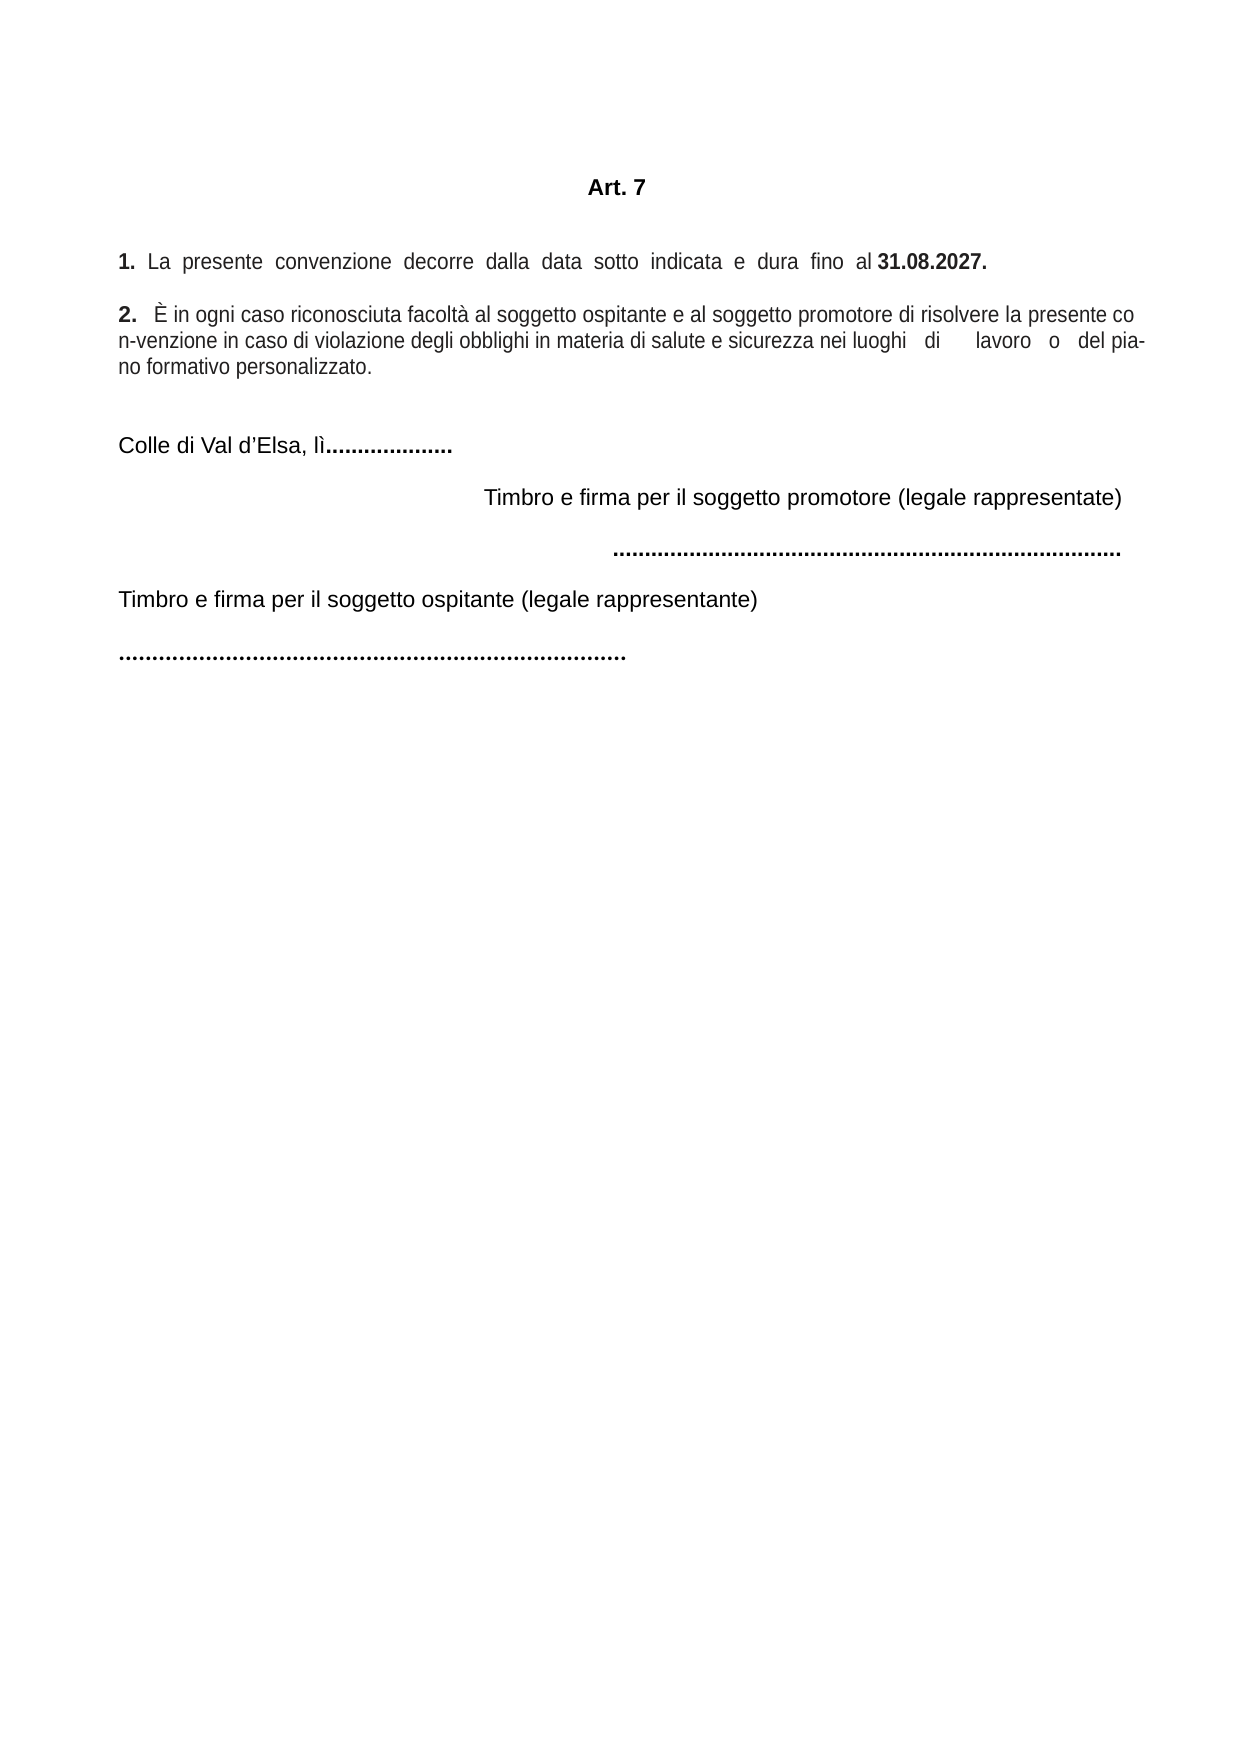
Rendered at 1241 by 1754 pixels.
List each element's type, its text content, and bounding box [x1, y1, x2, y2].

text ............................................................................ [118, 637, 1122, 667]
text Colle di Val d’Elsa, lì.................... [118, 432, 1122, 459]
text 1. La presente convenzione decorre dalla data sotto indicata e dura fino al 31.08.2027. [118, 248, 1145, 274]
list È in ogni caso riconosciuta facoltà al soggetto ospitante e al soggetto promotore di risolvere la presente con-venzione in caso di violazione degli obblighi in materia di salute e sicurezza nei luoghi di lavoro o del pia-no formativo personalizzato. [118, 301, 1145, 380]
text Timbro e firma per il soggetto ospitante (legale rappresentante) [118, 586, 1122, 612]
text ................................................................................ [118, 534, 1122, 561]
text Art. 7 [118, 174, 1116, 200]
text Timbro e firma per il soggetto promotore (legale rappresentate) [118, 483, 1122, 510]
